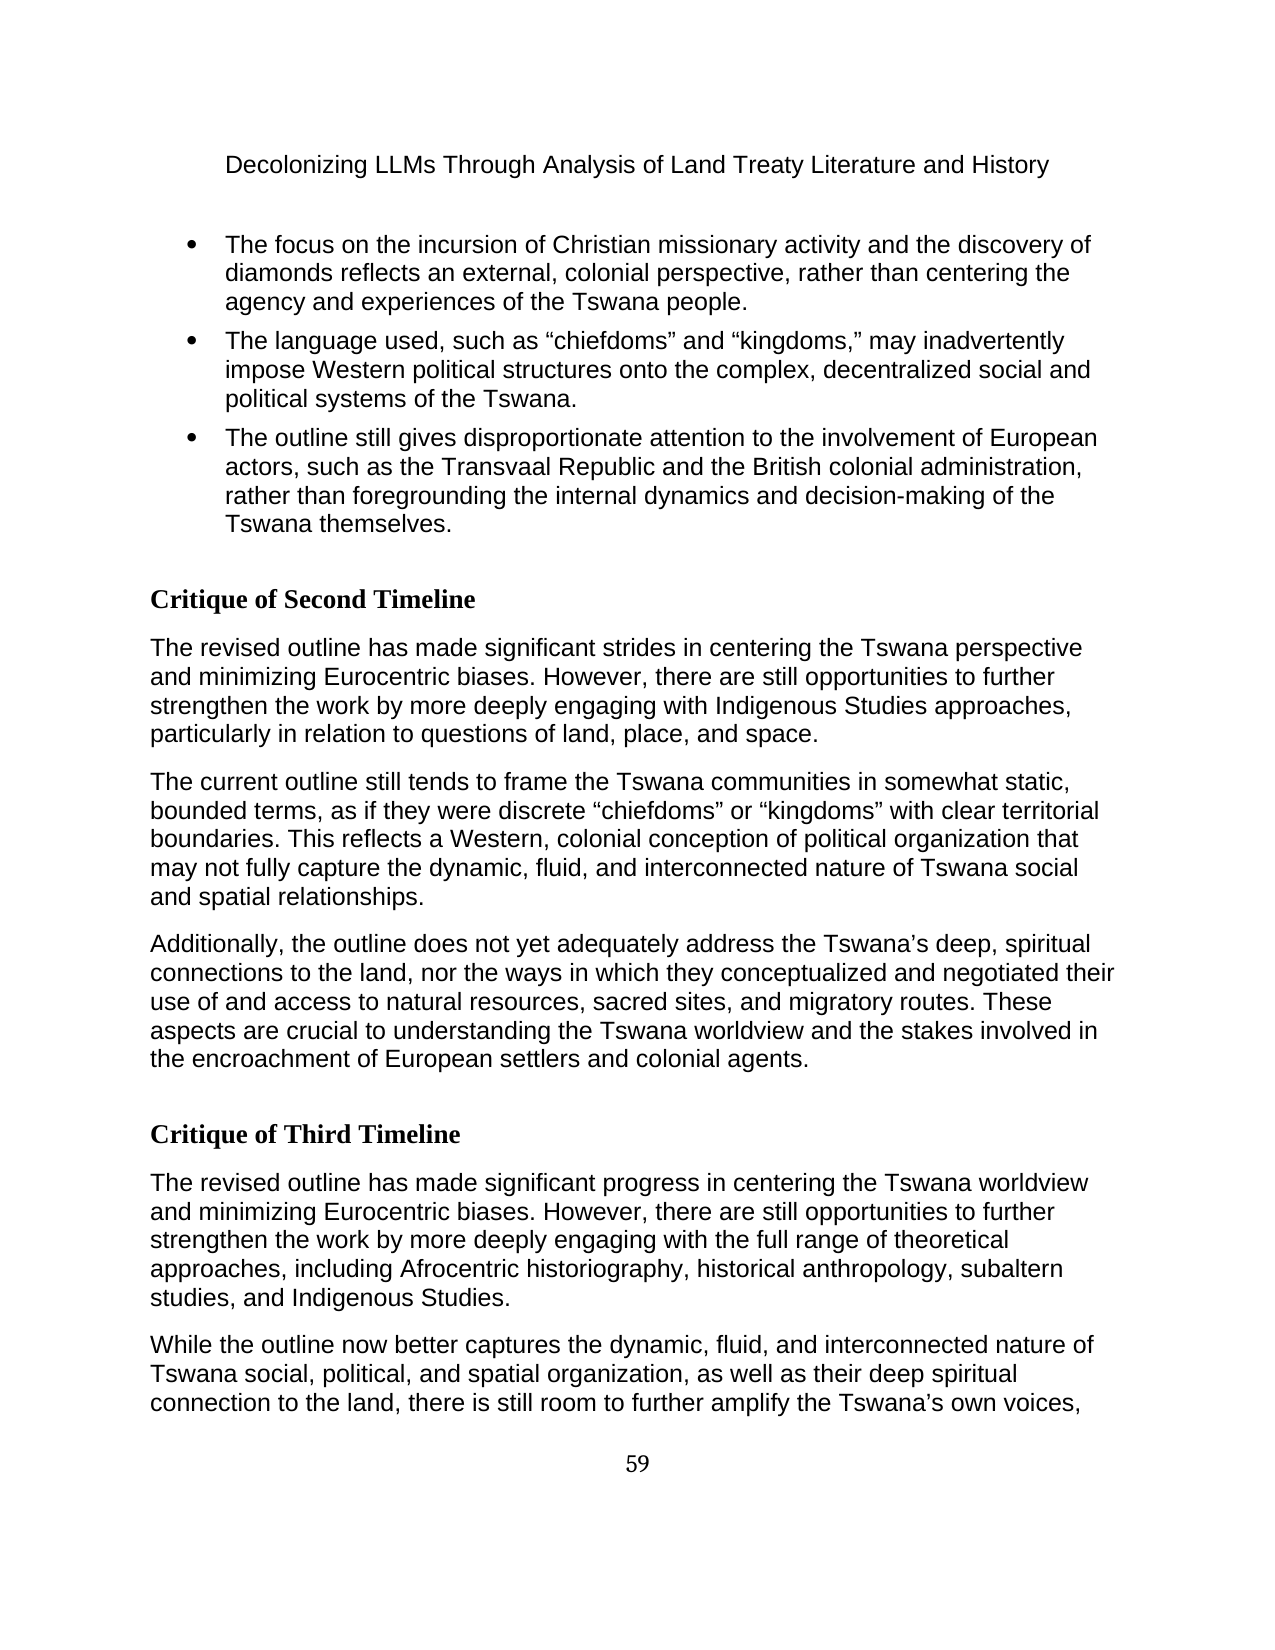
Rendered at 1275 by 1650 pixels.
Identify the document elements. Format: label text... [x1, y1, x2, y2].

list The outline still gives disproportionate attention to the involvement of European actors, such as the Transvaal Republic and the British colonial administration, rather than foregrounding the internal dynamics and decision-making of the Tswana themselves. [187, 423, 1125, 538]
subtitle Critique of Second Timeline [150, 583, 1125, 614]
text The revised outline has made significant progress in centering the Tswana worldview and minimizing Eurocentric biases. However, there are still opportunities to further strengthen the work by more deeply engaging with the full range of theoretical approaches, including Afrocentric historiography, historical anthropology, subaltern studies, and Indigenous Studies. [150, 1168, 1125, 1312]
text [150, 1331, 1125, 1417]
list The language used, such as “chiefdoms” and “kingdoms,” may inadvertently impose Western political structures onto the complex, decentralized social and political systems of the Tswana. [187, 326, 1125, 413]
text Additionally, the outline does not yet adequately address the Tswana’s deep, spiritual connections to the land, nor the ways in which they conceptualized and negotiated their use of and access to natural resources, sacred sites, and migratory routes. These aspects are crucial to understanding the Tswana worldview and the stakes involved in the encroachment of European settlers and colonial agents. [150, 929, 1125, 1073]
list The focus on the incursion of Christian missionary activity and the discovery of diamonds reflects an external, colonial perspective, rather than centering the agency and experiences of the Tswana people. [187, 229, 1125, 316]
text The current outline still tends to frame the Tswana communities in somewhat static, bounded terms, as if they were discrete “chiefdoms” or “kingdoms” with clear territorial boundaries. This reflects a Western, colonial conception of political organization that may not fully capture the dynamic, fluid, and interconnected nature of Tswana social and spatial relationships. [150, 767, 1125, 911]
text The revised outline has made significant strides in centering the Tswana perspective and minimizing Eurocentric biases. However, there are still opportunities to further strengthen the work by more deeply engaging with Indigenous Studies approaches, particularly in relation to questions of land, place, and space. [150, 633, 1125, 748]
subtitle Critique of Third Timeline [150, 1118, 1125, 1149]
